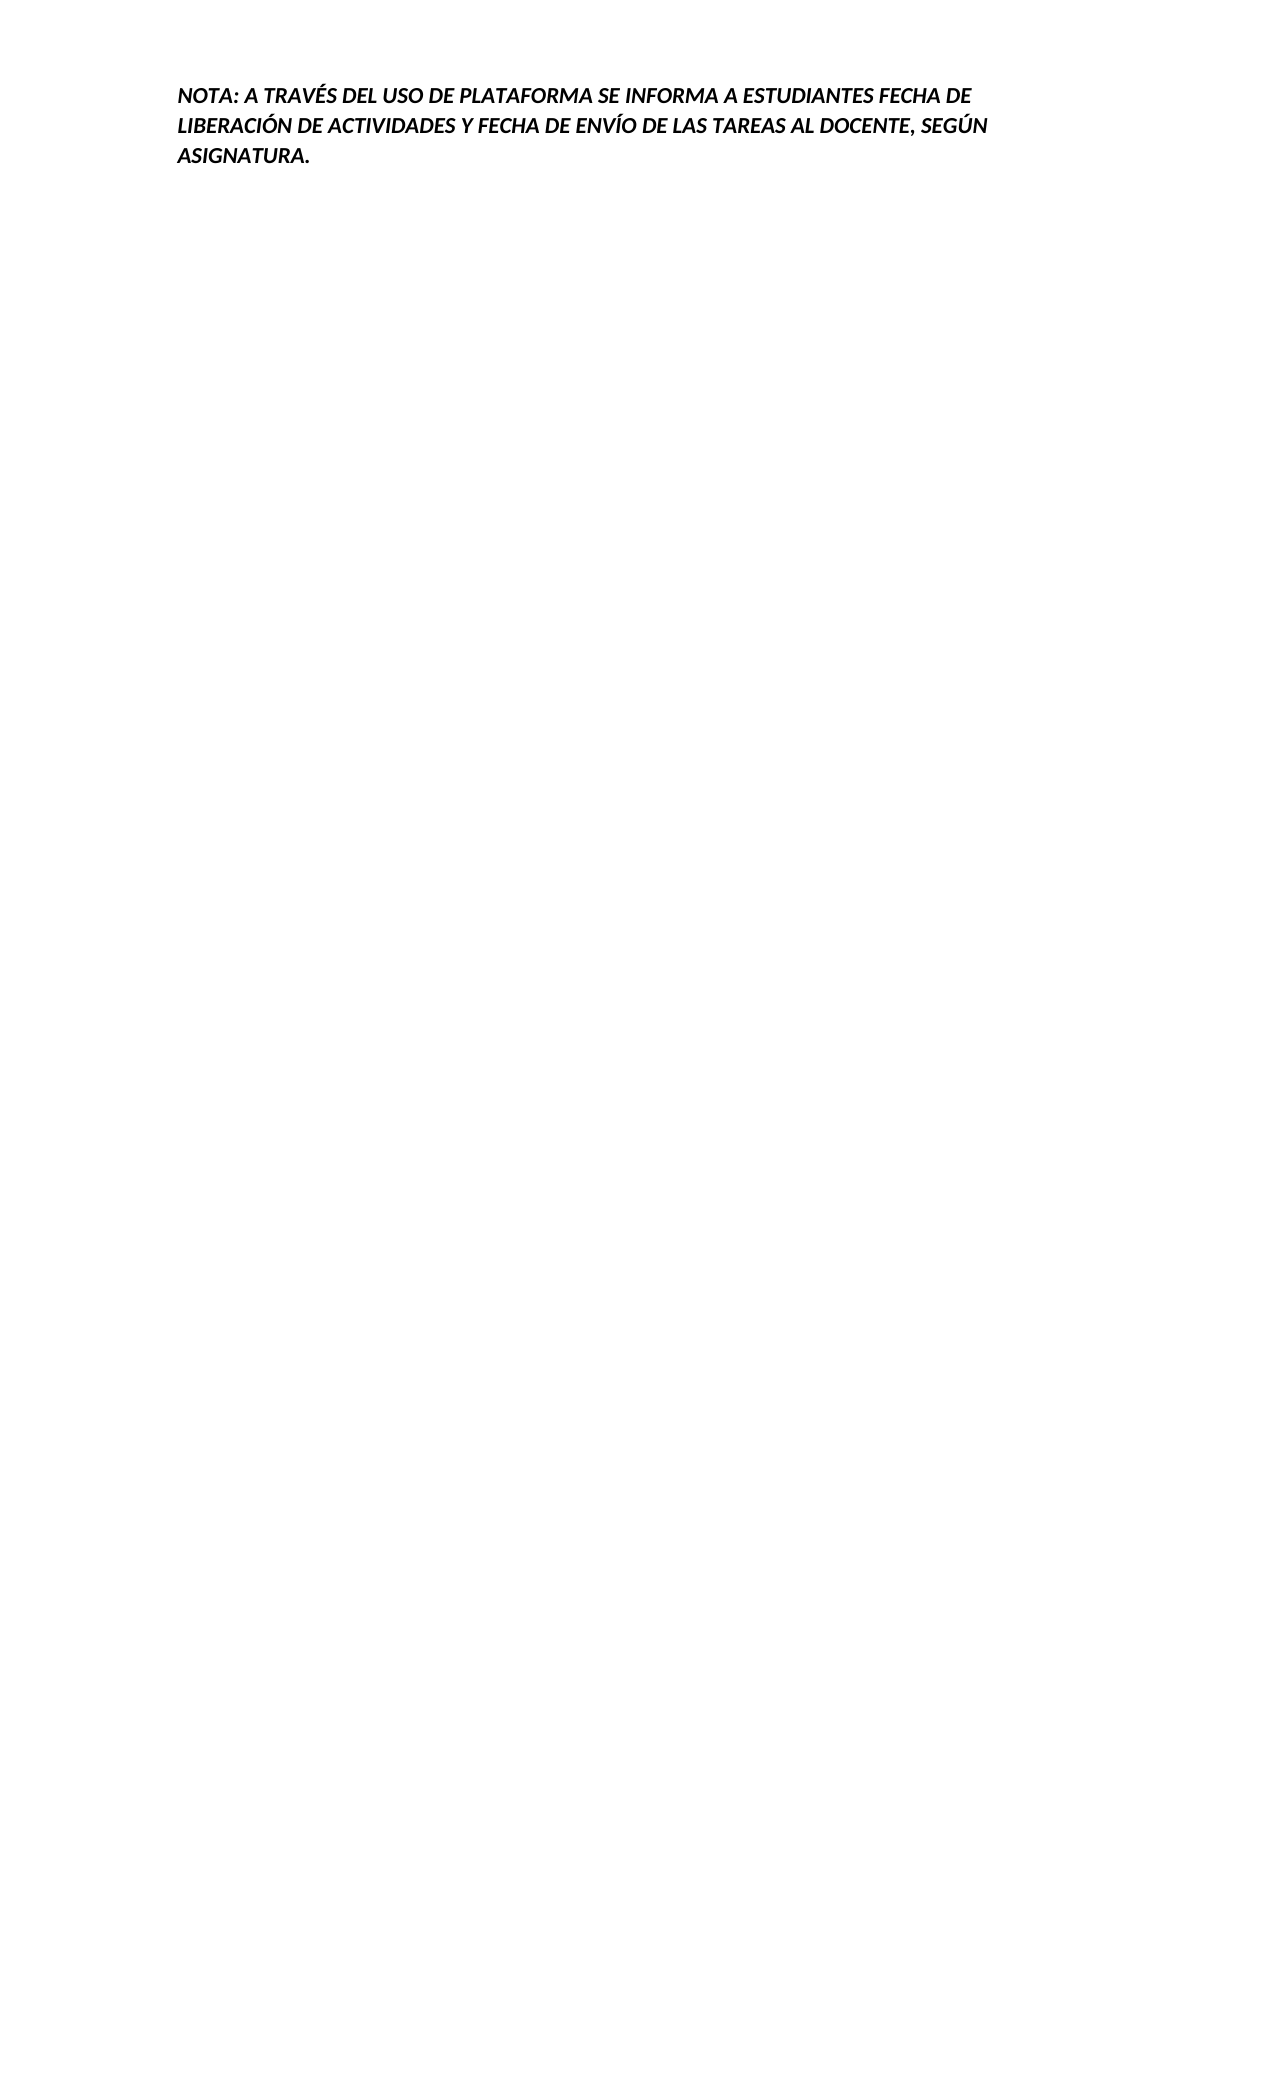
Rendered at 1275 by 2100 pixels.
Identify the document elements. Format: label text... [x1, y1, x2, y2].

text NOTA: A TRAVÉS DEL USO DE PLATAFORMA SE INFORMA A ESTUDIANTES FECHA DE LIBERACIÓN DE ACTIVIDADES Y FECHA DE ENVÍO DE LAS TAREAS AL DOCENTE, SEGÚN ASIGNATURA. [177, 81, 1025, 169]
